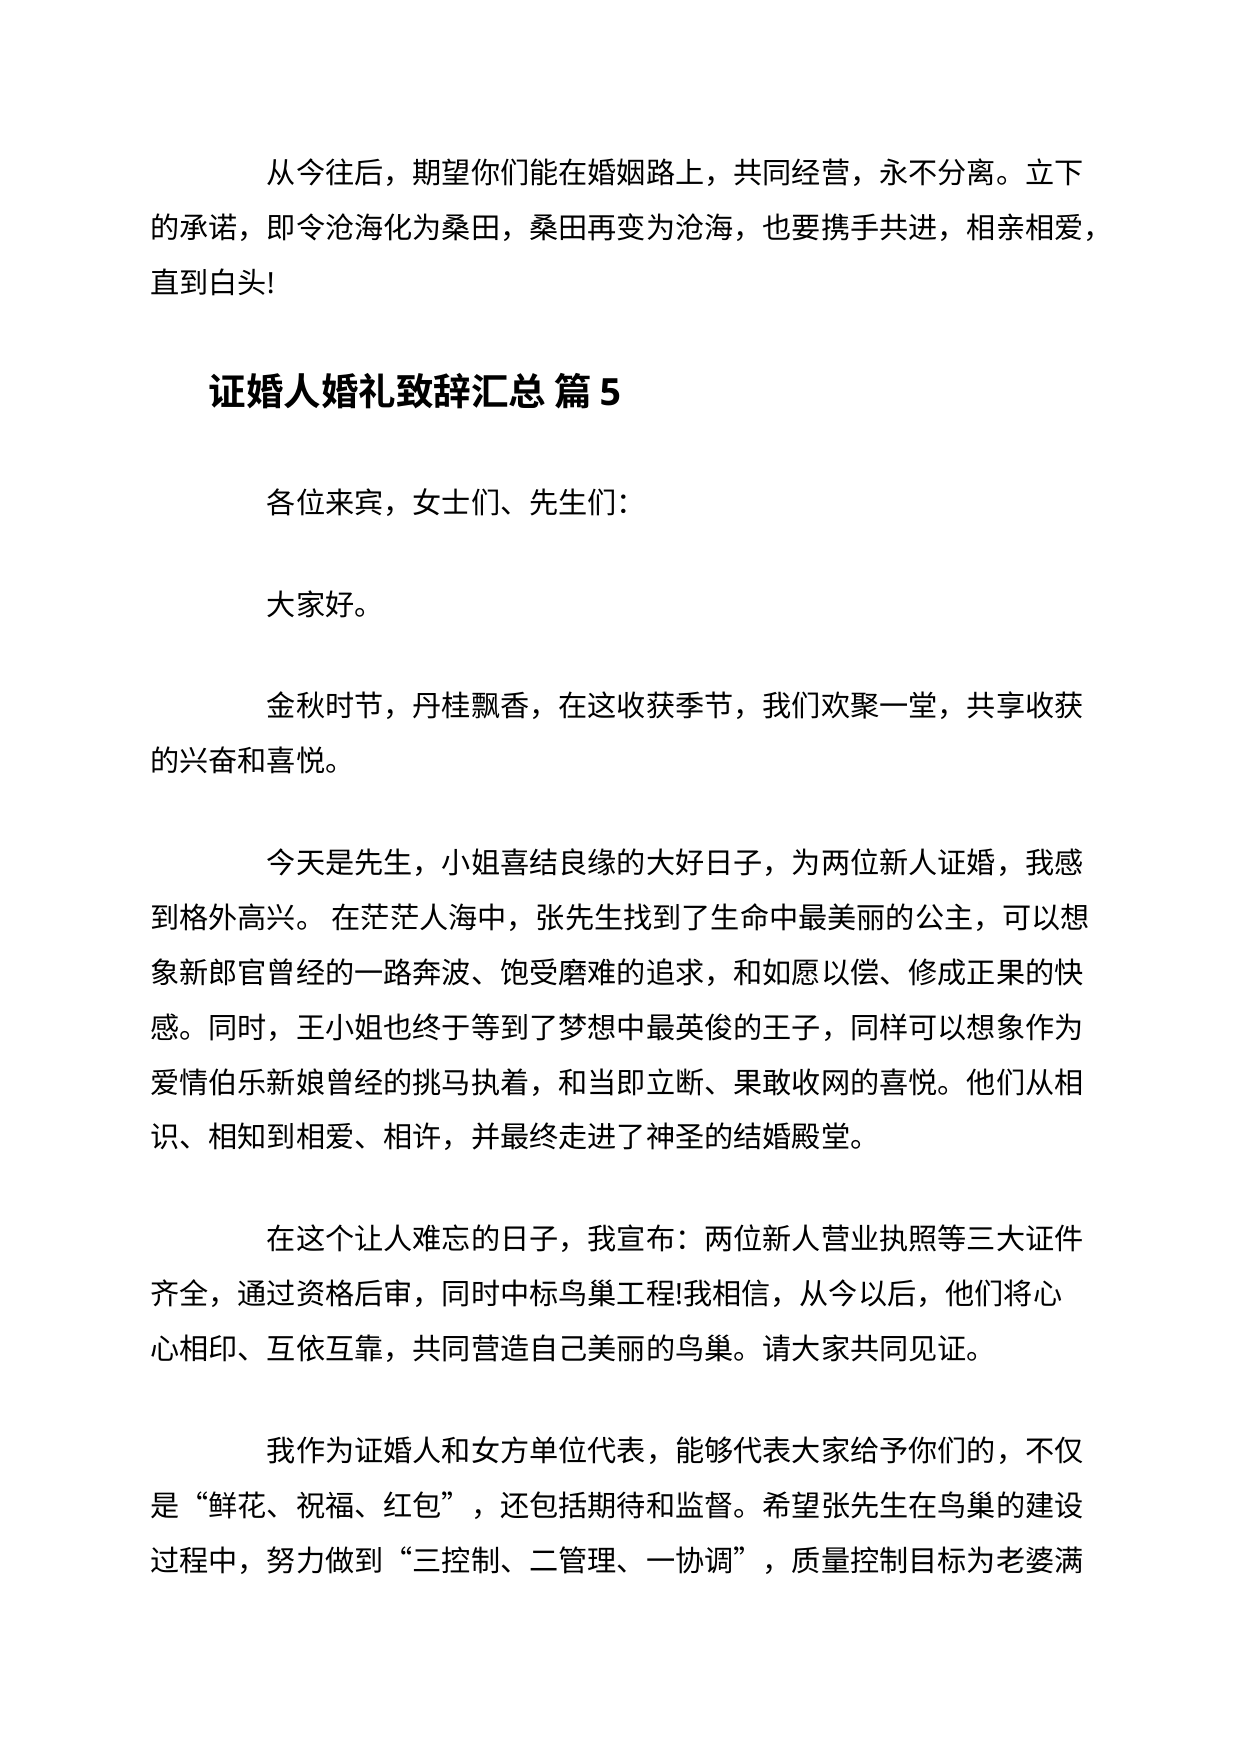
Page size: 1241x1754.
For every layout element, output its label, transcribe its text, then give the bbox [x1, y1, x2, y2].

text 各位来宾，女士们、先生们： [150, 479, 1090, 522]
text 金秋时节，丹桂飘香，在这收获季节，我们欢聚一堂，共享收获的兴奋和喜悦。 [150, 683, 1090, 780]
text 从今往后，期望你们能在婚姻路上，共同经营，永不分离。立下的承诺，即令沧海化为桑田，桑田再变为沧海，也要携手共进，相亲相爱，直到白头! [150, 150, 1090, 302]
text 证婚人婚礼致辞汇总 篇5 [150, 362, 1090, 416]
text 在这个让人难忘的日子，我宣布：两位新人营业执照等三大证件齐全，通过资格后审，同时中标鸟巢工程!我相信，从今以后，他们将心心相印、互依互靠，共同营造自己美丽的鸟巢。请大家共同见证。 [150, 1216, 1090, 1368]
text 今天是先生，小姐喜结良缘的大好日子，为两位新人证婚，我感到格外高兴。 在茫茫人海中，张先生找到了生命中最美丽的公主，可以想象新郎官曾经的一路奔波、饱受磨难的追求，和如愿以偿、修成正果的快感。同时，王小姐也终于等到了梦想中最英俊的王子，同样可以想象作为爱情伯乐新娘曾经的挑马执着，和当即立断、果敢收网的喜悦。他们从相识、相知到相爱、相许，并最终走进了神圣的结婚殿堂。 [150, 839, 1090, 1156]
text 大家好。 [150, 581, 1090, 623]
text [150, 1427, 1090, 1579]
